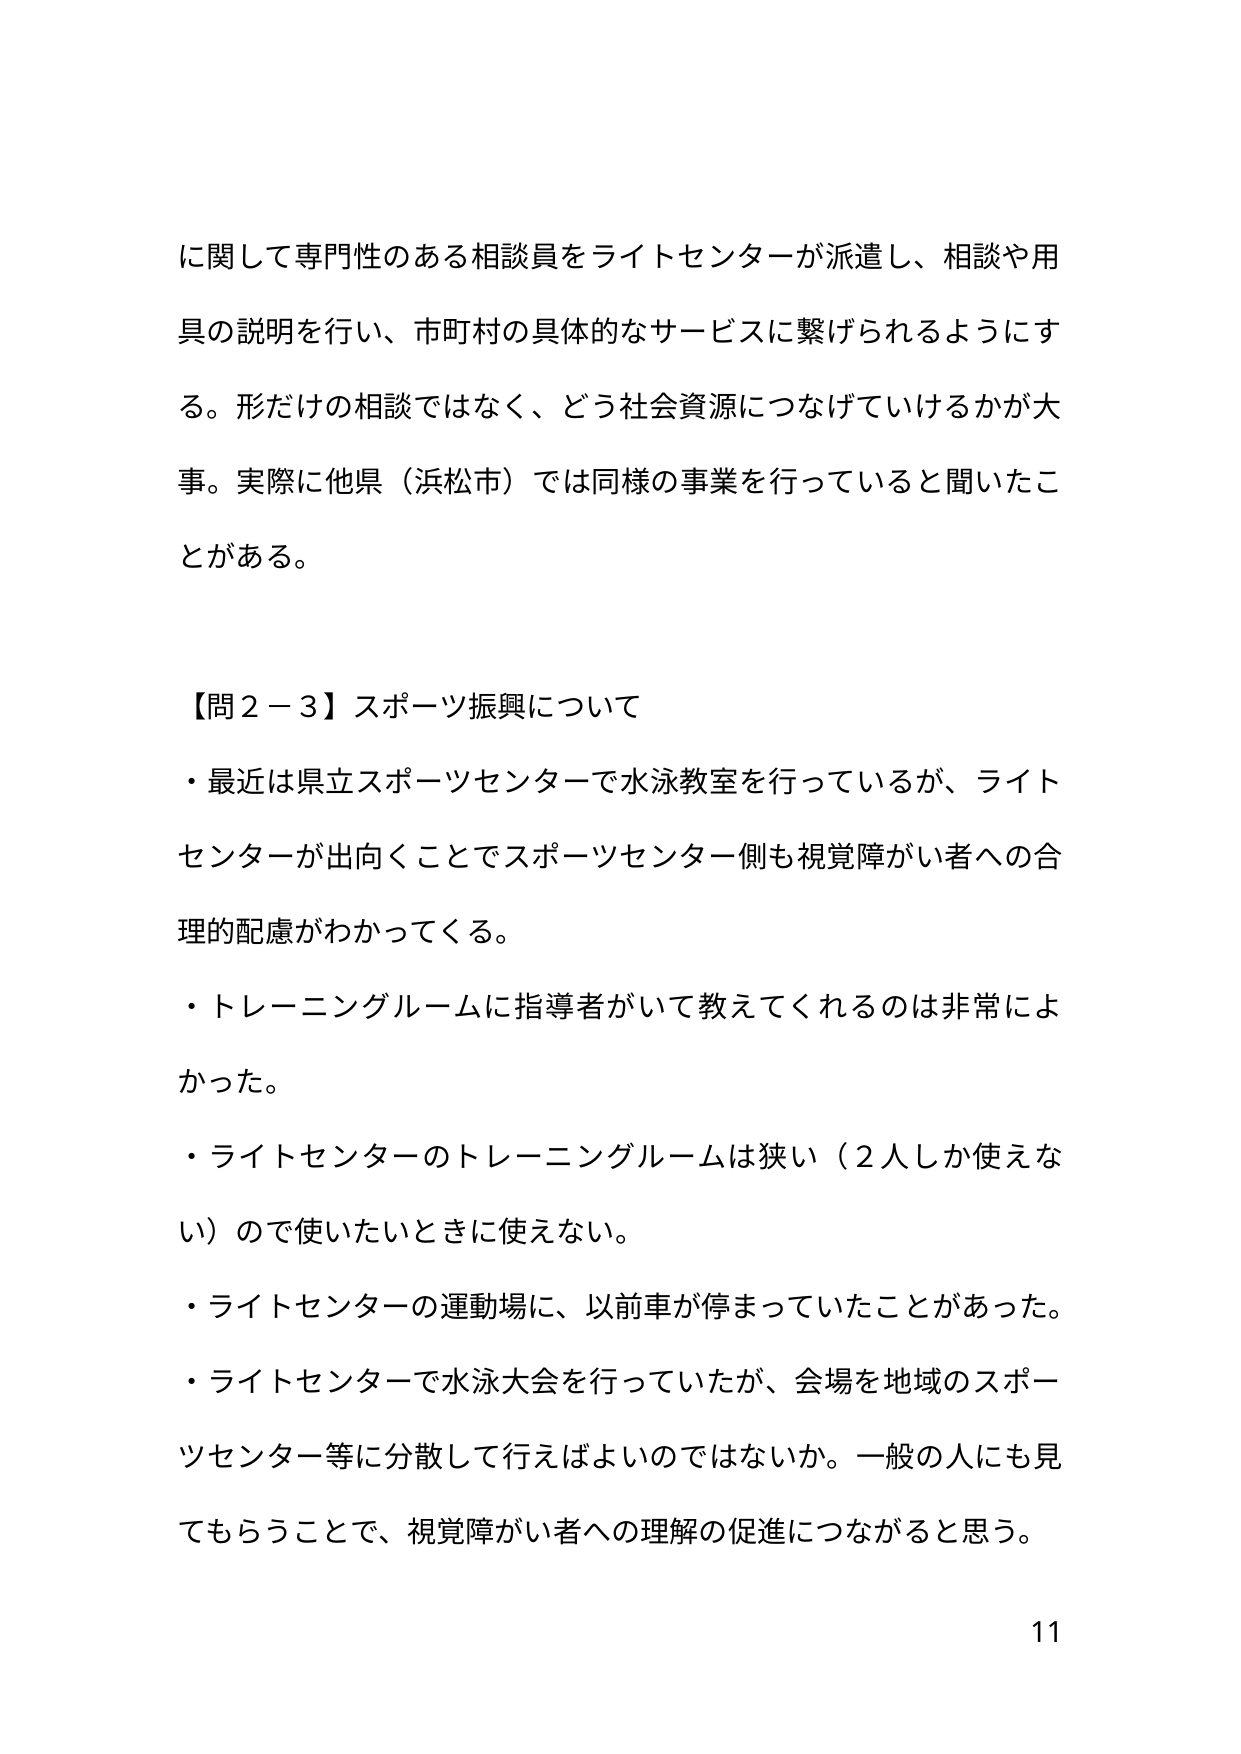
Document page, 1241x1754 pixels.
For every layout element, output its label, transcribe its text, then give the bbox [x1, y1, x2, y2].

text ・トレーニングルームに指導者がいて教えてくれるのは非常によかった。 [177, 967, 1063, 1117]
text ・ライトセンターのトレーニングルームは狭い（２人しか使えない）ので使いたいときに使えない。 [177, 1117, 1063, 1267]
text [177, 217, 1063, 592]
text ・最近は県立スポーツセンターで水泳教室を行っているが、ライトセンターが出向くことでスポーツセンター側も視覚障がい者への合理的配慮がわかってくる。 [177, 742, 1063, 967]
text 【問２－３】スポーツ振興について [177, 667, 1063, 742]
text ・ライトセンターの運動場に、以前車が停まっていたことがあった。 [177, 1267, 1063, 1342]
text ・ライトセンターで水泳大会を行っていたが、会場を地域のスポーツセンター等に分散して行えばよいのではないか。一般の人にも見てもらうことで、視覚障がい者への理解の促進につながると思う。 [177, 1342, 1063, 1567]
